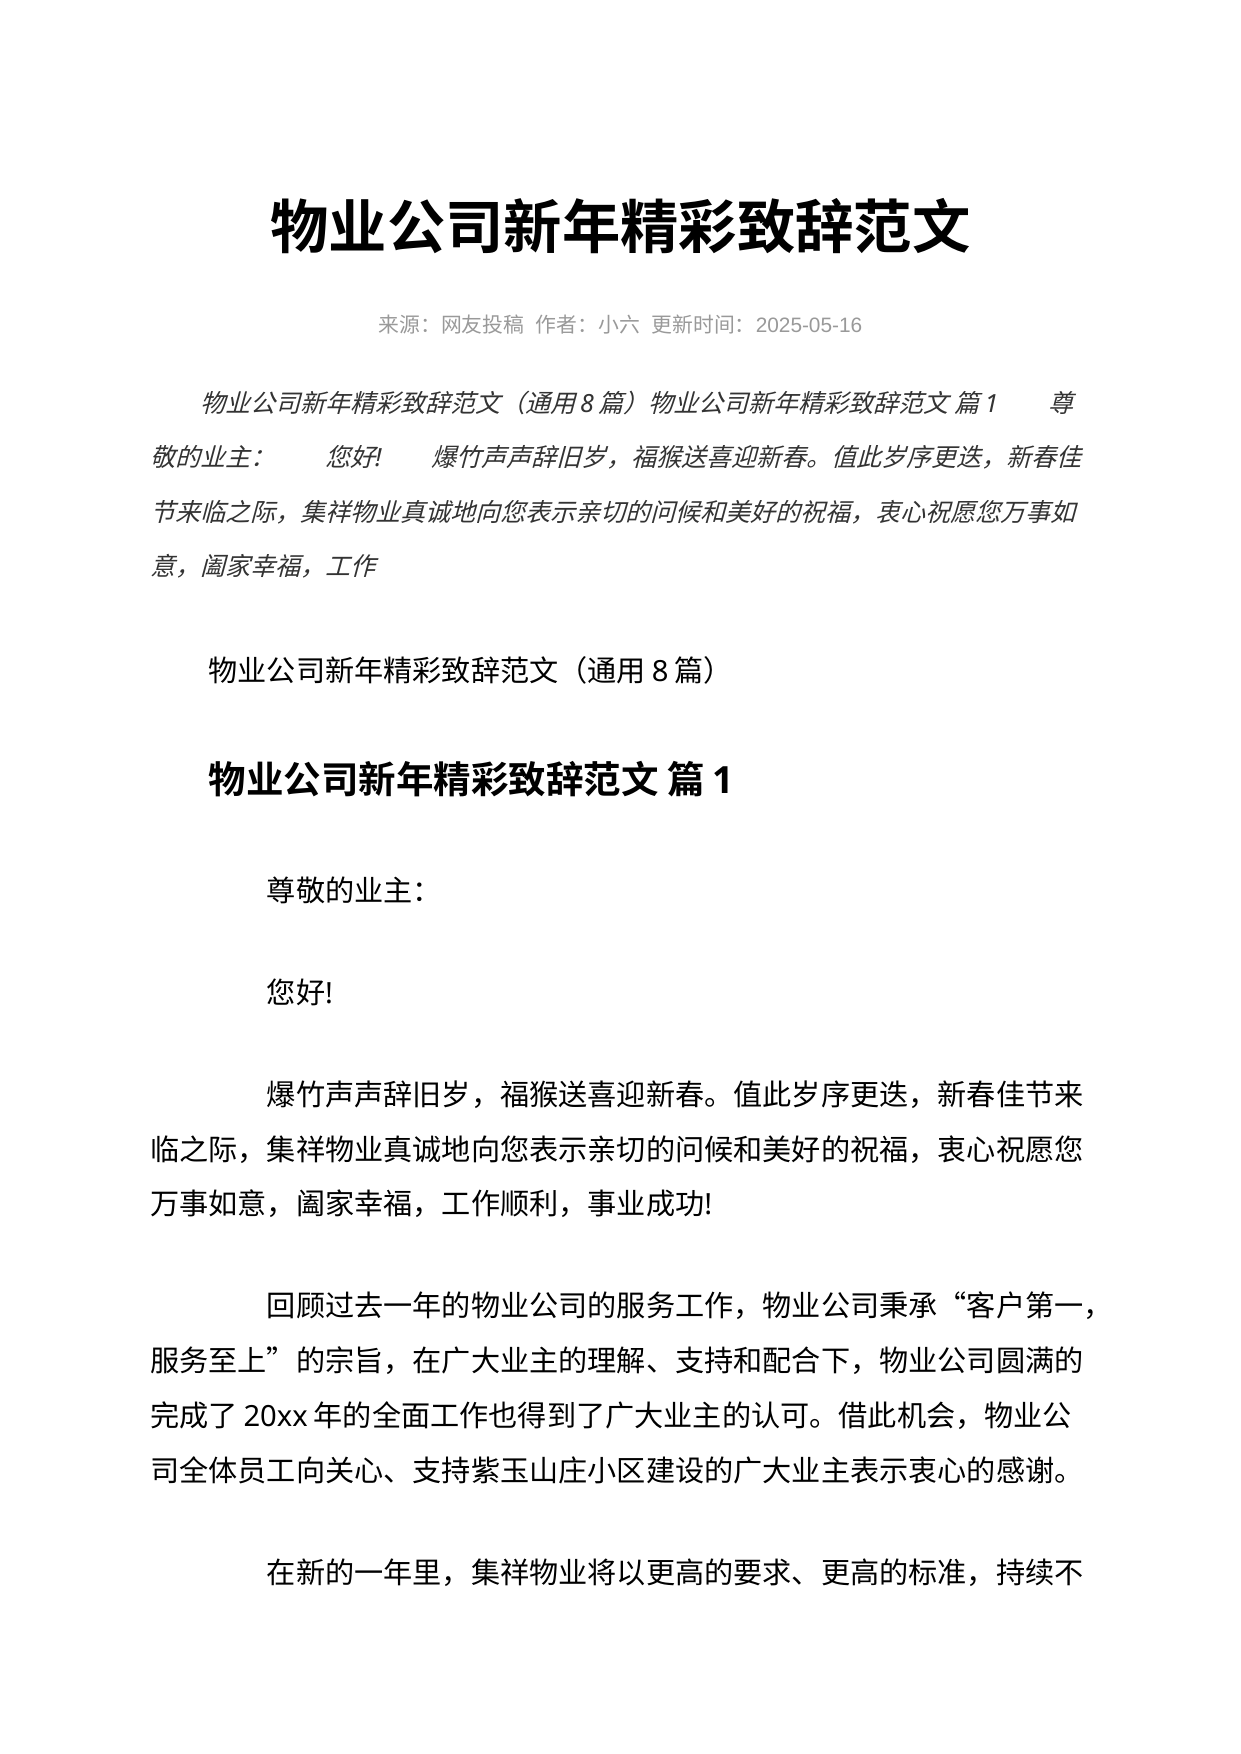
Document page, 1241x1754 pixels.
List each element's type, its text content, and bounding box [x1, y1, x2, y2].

text 物业公司新年精彩致辞范文（通用8篇）物业公司新年精彩致辞范文 篇1 尊敬的业主： 您好! 爆竹声声辞旧岁，福猴送喜迎新春。值此岁序更迭，新春佳节来临之际，集祥物业真诚地向您表示亲切的问候和美好的祝福，衷心祝愿您万事如意，阖家幸福，工作 [150, 383, 1090, 583]
text 尊敬的业主： [150, 867, 1090, 910]
text 来源：网友投稿 作者：小六 更新时间：2025-05-16 [150, 313, 1090, 337]
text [150, 1549, 1090, 1592]
text 您好! [150, 969, 1090, 1012]
subtitle 物业公司新年精彩致辞范文 [150, 181, 1090, 266]
text 物业公司新年精彩致辞范文 篇1 [150, 750, 1090, 804]
text 爆竹声声辞旧岁，福猴送喜迎新春。值此岁序更迭，新春佳节来临之际，集祥物业真诚地向您表示亲切的问候和美好的祝福，衷心祝愿您万事如意，阖家幸福，工作顺利，事业成功! [150, 1071, 1090, 1223]
text 物业公司新年精彩致辞范文（通用8篇） [150, 648, 1090, 690]
text 回顾过去一年的物业公司的服务工作，物业公司秉承“客户第一，服务至上”的宗旨，在广大业主的理解、支持和配合下，物业公司圆满的完成了20xx年的全面工作也得到了广大业主的认可。借此机会，物业公司全体员工向关心、支持紫玉山庄小区建设的广大业主表示衷心的感谢。 [150, 1283, 1090, 1490]
